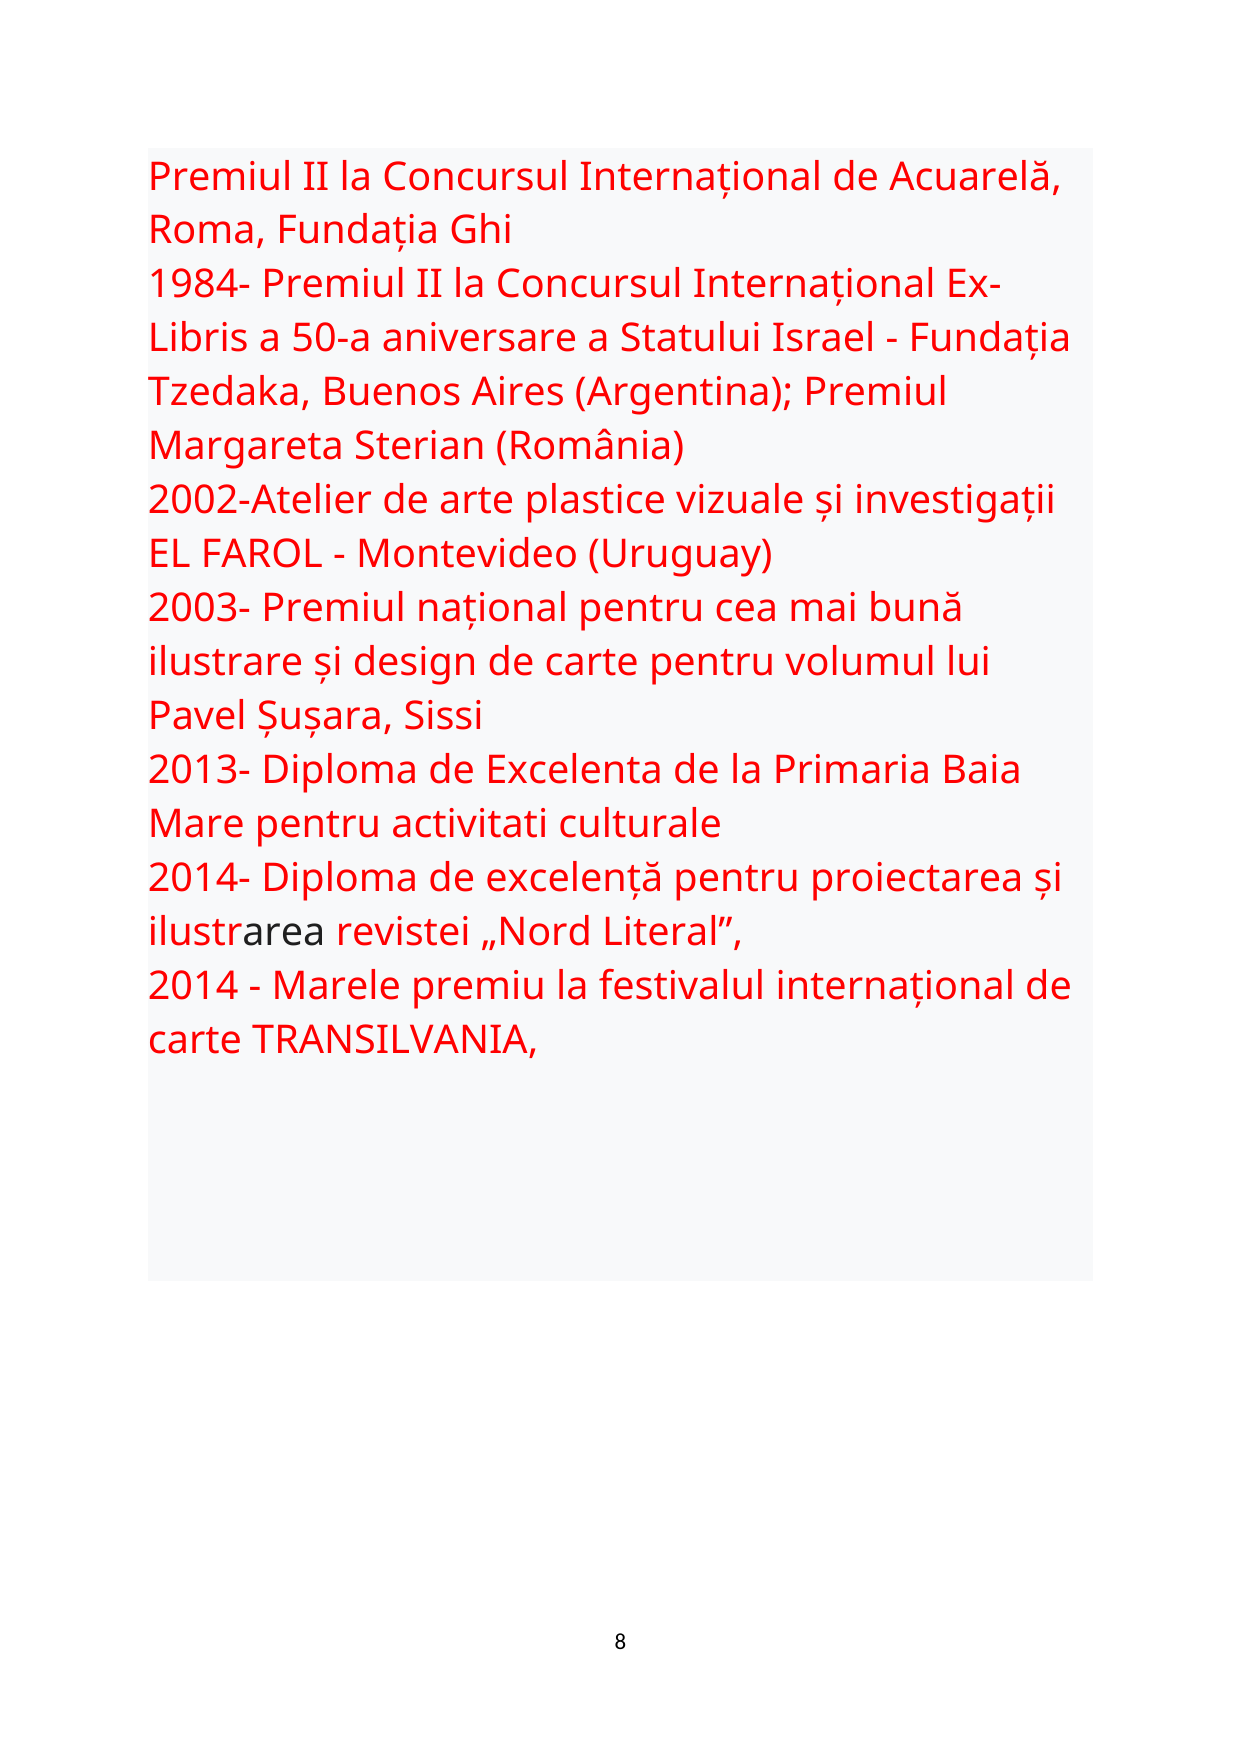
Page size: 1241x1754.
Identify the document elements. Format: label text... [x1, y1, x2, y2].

text Premiul II la Concursul Internațional de Acuarelă, Roma, Fundația Ghi [148, 148, 1093, 256]
text 2002-Atelier de arte plastice vizuale și investigații EL FAROL - Montevideo (Uruguay) [148, 471, 1093, 579]
text 2014 - Marele premiu la festivalul internațional de carte TRANSILVANIA, [148, 957, 1093, 1065]
text 2014- Diploma de excelență pentru proiectarea și ilustrarea revistei „Nord Literal”, [148, 849, 1093, 957]
text 2003- Premiul național pentru cea mai bună ilustrare și design de carte pentru volumul lui Pavel Şuşara, Sissi [148, 579, 1093, 741]
text 2013- Diploma de Excelenta de la Primaria Baia Mare pentru activitati culturale [148, 741, 1093, 849]
text 1984- Premiul II la Concursul Internațional Ex-Libris a 50-a aniversare a Statului Israel - Fundația Tzedaka, Buenos Aires (Argentina); Premiul Margareta Sterian (România) [148, 256, 1093, 471]
